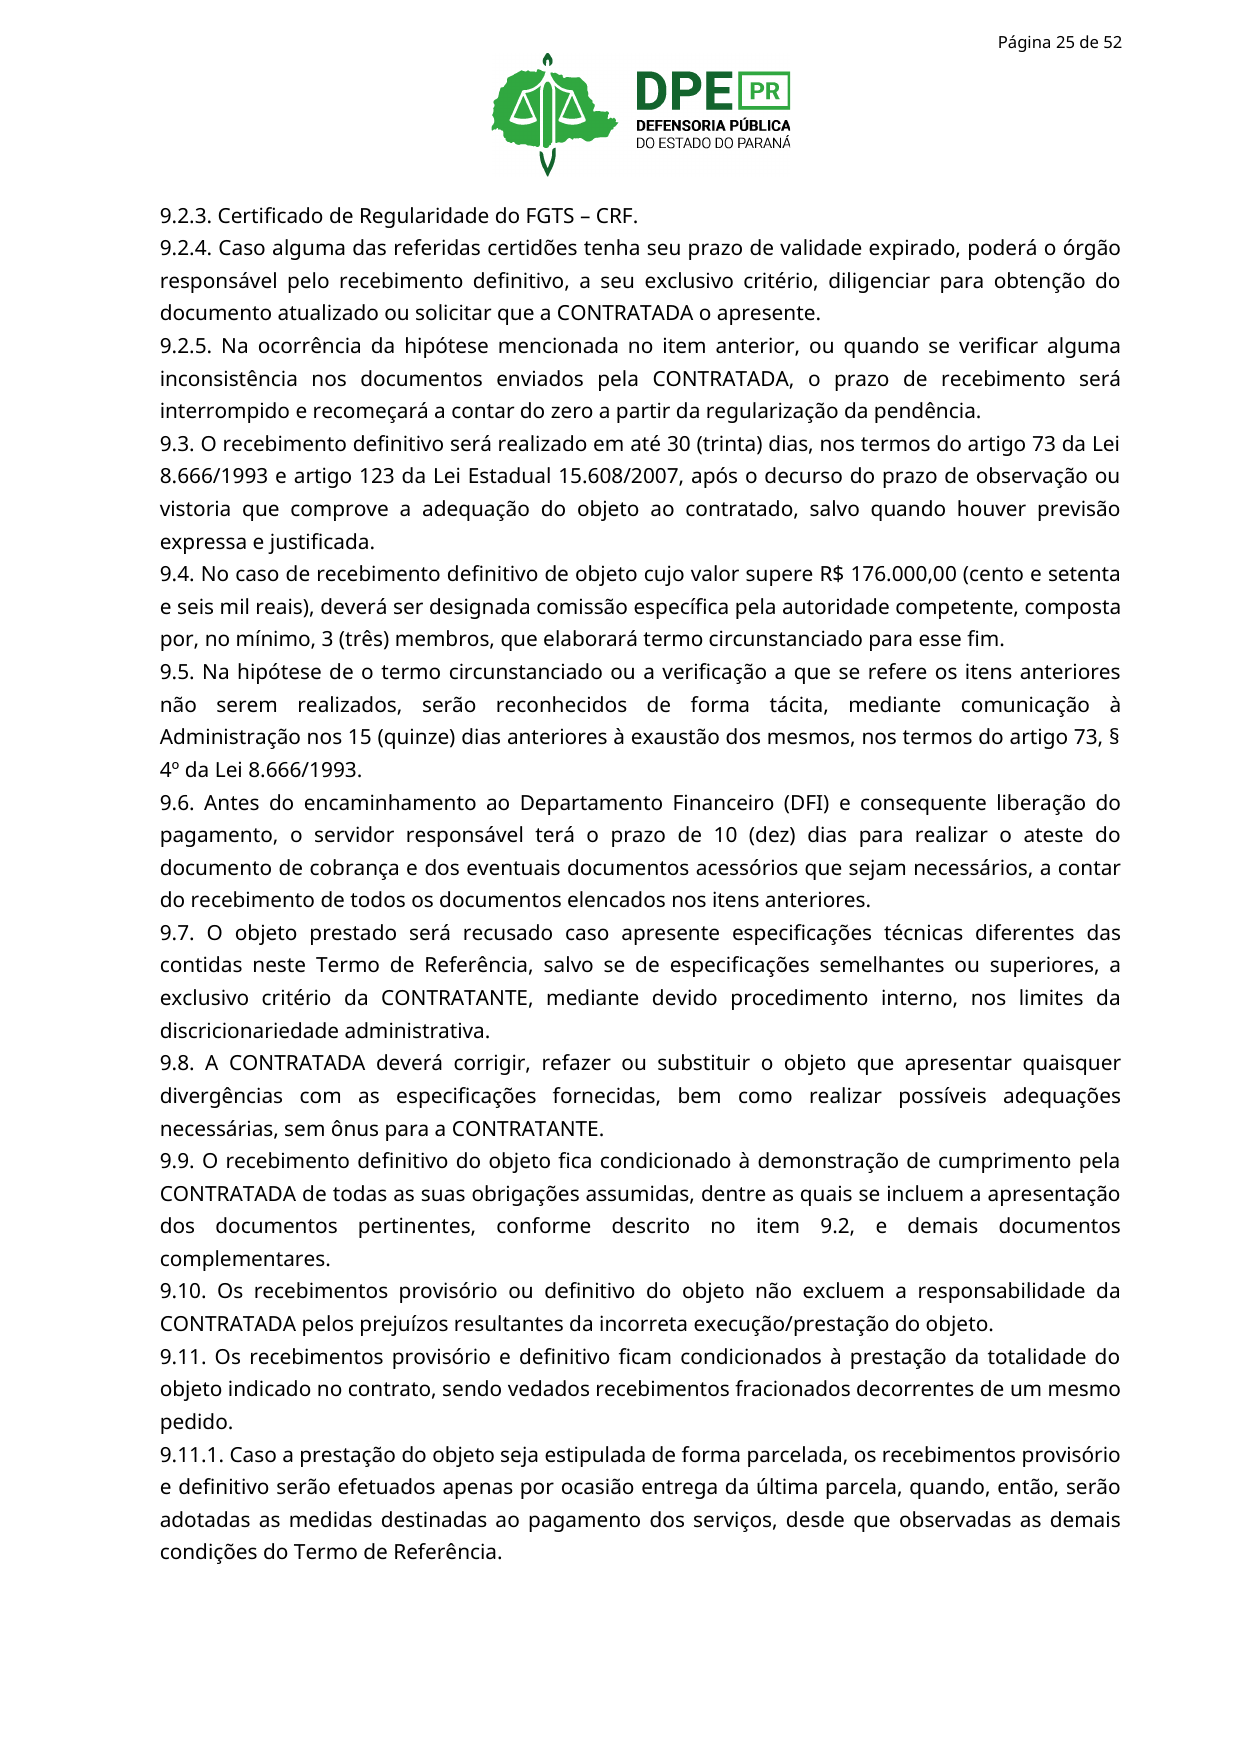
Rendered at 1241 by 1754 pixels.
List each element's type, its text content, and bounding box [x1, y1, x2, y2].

picture [491, 53, 790, 177]
subtitle 9.10. Os recebimentos provisório ou definitivo do objeto não excluem a responsabilidade da CONTRATADA pelos prejuízos resultantes da incorreta execução/prestação do objeto. [159, 1277, 1122, 1338]
subtitle 9.11. Os recebimentos provisório e definitivo ficam condicionados à prestação da totalidade do objeto indicado no contrato, sendo vedados recebimentos fracionados decorrentes de um mesmo pedido. [159, 1342, 1122, 1436]
subtitle 9.2.3. Certificado de Regularidade do FGTS – CRF. [159, 201, 1122, 229]
subtitle 9.2.5. Na ocorrência da hipótese mencionada no item anterior, ou quando se verificar alguma inconsistência nos documentos enviados pela CONTRATADA, o prazo de recebimento será interrompido e recomeçará a contar do zero a partir da regularização da pendência. [159, 331, 1122, 425]
subtitle 9.2.4. Caso alguma das referidas certidões tenha seu prazo de validade expirado, poderá o órgão responsável pelo recebimento definitivo, a seu exclusivo critério, diligenciar para obtenção do documento atualizado ou solicitar que a CONTRATADA o apresente. [159, 233, 1122, 327]
subtitle 9.8. A CONTRATADA deverá corrigir, refazer ou substituir o objeto que apresentar quaisquer divergências com as especificações fornecidas, bem como realizar possíveis adequações necessárias, sem ônus para a CONTRATANTE. [159, 1048, 1122, 1142]
subtitle 9.5. Na hipótese de o termo circunstanciado ou a verificação a que se refere os itens anteriores não serem realizados, serão reconhecidos de forma tácita, mediante comunicação à Administração nos 15 (quinze) dias anteriores à exaustão dos mesmos, nos termos do artigo 73, § 4º da Lei 8.666/1993. [159, 657, 1122, 783]
subtitle 9.11.1. Caso a prestação do objeto seja estipulada de forma parcelada, os recebimentos provisório e definitivo serão efetuados apenas por ocasião entrega da última parcela, quando, então, serão adotadas as medidas destinadas ao pagamento dos serviços, desde que observadas as demais condições do Termo de Referência. [159, 1440, 1122, 1566]
subtitle 9.9. O recebimento definitivo do objeto fica condicionado à demonstração de cumprimento pela CONTRATADA de todas as suas obrigações assumidas, dentre as quais se incluem a apresentação dos documentos pertinentes, conforme descrito no item 9.2, e demais documentos complementares. [159, 1146, 1122, 1272]
subtitle 9.4. No caso de recebimento definitivo de objeto cujo valor supere R$ 176.000,00 (cento e setenta e seis mil reais), deverá ser designada comissão específica pela autoridade competente, composta por, no mínimo, 3 (três) membros, que elaborará termo circunstanciado para esse fim. [159, 559, 1122, 653]
subtitle 9.7. O objeto prestado será recusado caso apresente especificações técnicas diferentes das contidas neste Termo de Referência, salvo se de especificações semelhantes ou superiores, a exclusivo critério da CONTRATANTE, mediante devido procedimento interno, nos limites da discricionariedade administrativa. [159, 918, 1122, 1044]
subtitle 9.6. Antes do encaminhamento ao Departamento Financeiro (DFI) e consequente liberação do pagamento, o servidor responsável terá o prazo de 10 (dez) dias para realizar o ateste do documento de cobrança e dos eventuais documentos acessórios que sejam necessários, a contar do recebimento de todos os documentos elencados nos itens anteriores. [159, 788, 1122, 914]
subtitle 9.3. O recebimento definitivo será realizado em até 30 (trinta) dias, nos termos do artigo 73 da Lei 8.666/1993 e artigo 123 da Lei Estadual 15.608/2007, após o decurso do prazo de observação ou vistoria que comprove a adequação do objeto ao contratado, salvo quando houver previsão expressa e justificada. [159, 429, 1122, 555]
